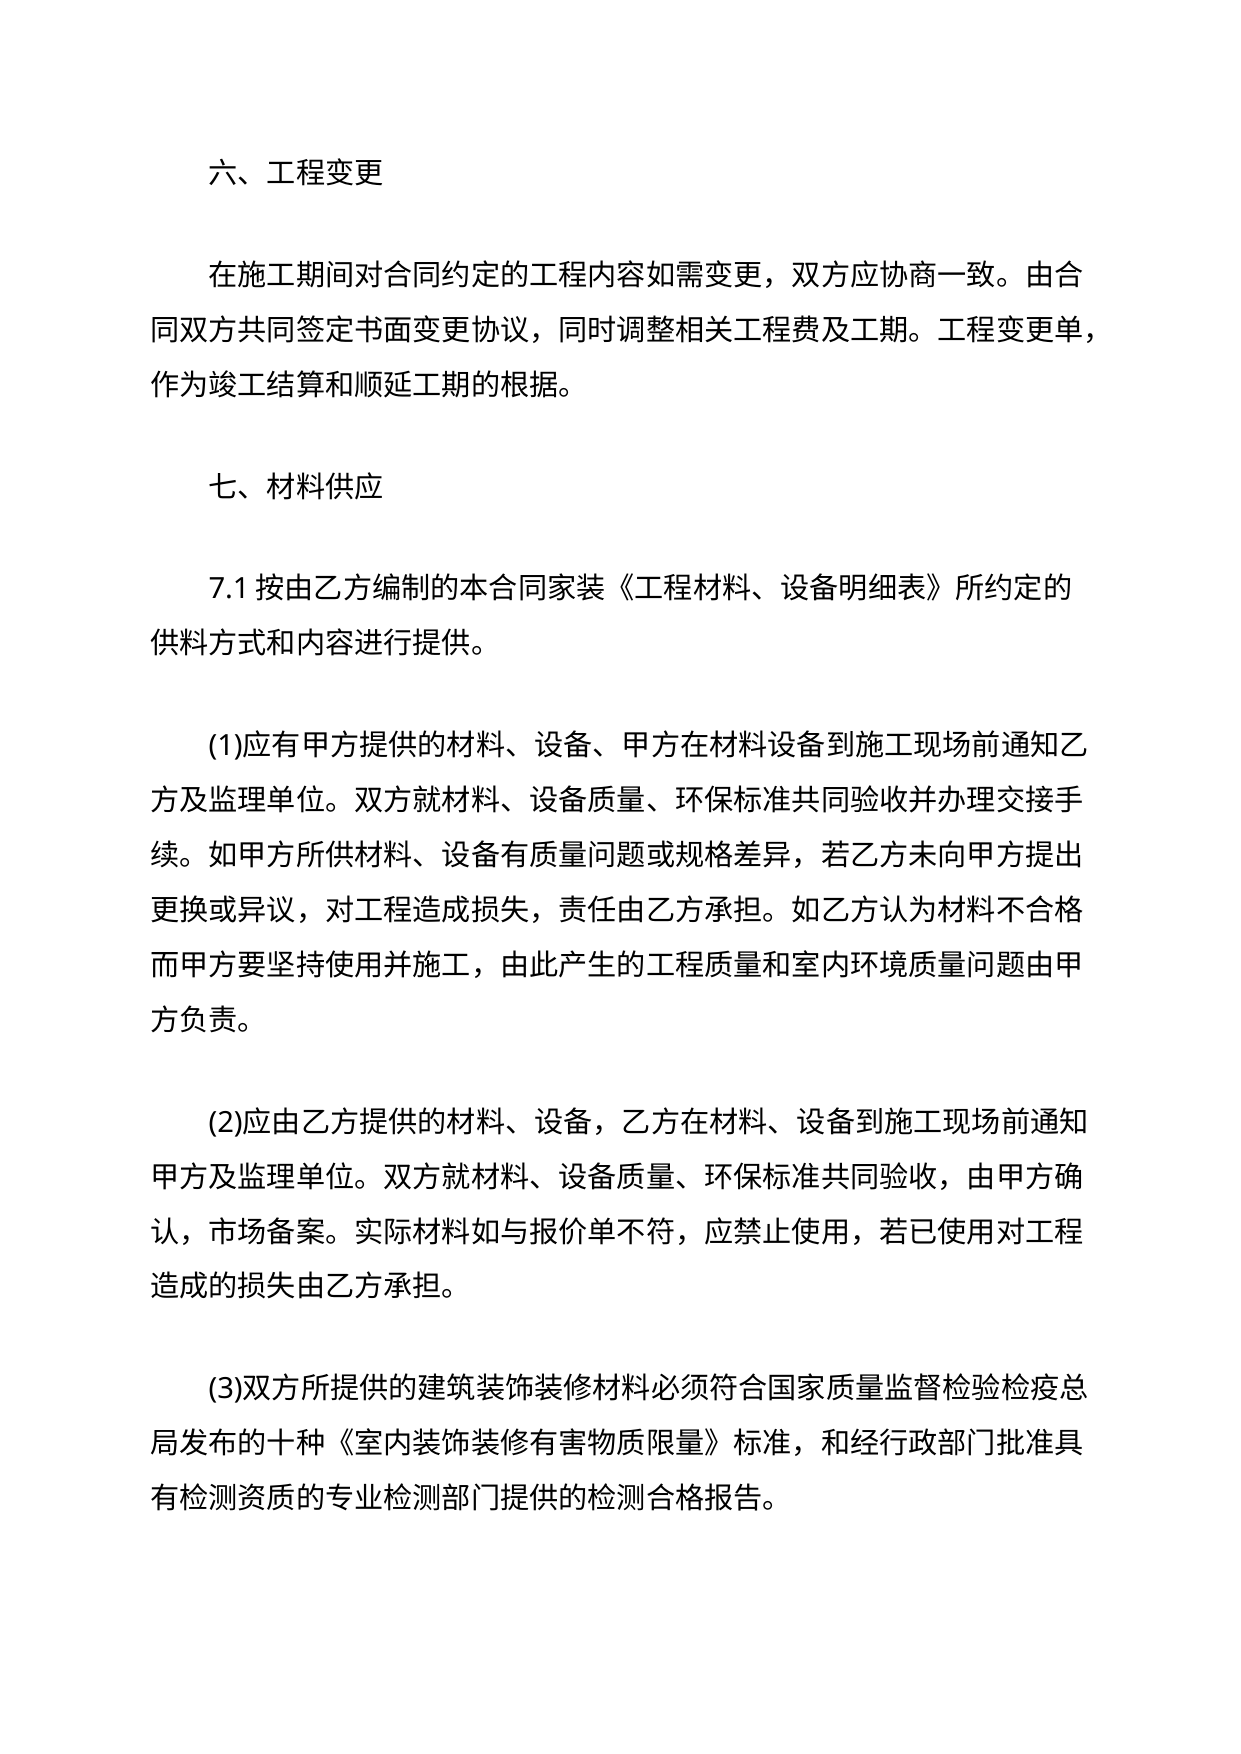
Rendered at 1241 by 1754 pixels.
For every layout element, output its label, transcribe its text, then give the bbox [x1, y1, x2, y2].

text 七、材料供应 [150, 463, 1090, 506]
text (2)应由乙方提供的材料、设备，乙方在材料、设备到施工现场前通知甲方及监理单位。双方就材料、设备质量、环保标准共同验收，由甲方确认，市场备案。实际材料如与报价单不符，应禁止使用，若已使用对工程造成的损失由乙方承担。 [150, 1098, 1090, 1305]
text 7.1按由乙方编制的本合同家装《工程材料、设备明细表》所约定的供料方式和内容进行提供。 [150, 565, 1090, 662]
text (3)双方所提供的建筑装饰装修材料必须符合国家质量监督检验检疫总局发布的十种《室内装饰装修有害物质限量》标准，和经行政部门批准具有检测资质的专业检测部门提供的检测合格报告。 [150, 1365, 1090, 1517]
text 六、工程变更 [150, 150, 1090, 192]
text (1)应有甲方提供的材料、设备、甲方在材料设备到施工现场前通知乙方及监理单位。双方就材料、设备质量、环保标准共同验收并办理交接手续。如甲方所供材料、设备有质量问题或规格差异，若乙方未向甲方提出更换或异议，对工程造成损失，责任由乙方承担。如乙方认为材料不合格而甲方要坚持使用并施工，由此产生的工程质量和室内环境质量问题由甲方负责。 [150, 722, 1090, 1039]
text 在施工期间对合同约定的工程内容如需变更，双方应协商一致。由合同双方共同签定书面变更协议，同时调整相关工程费及工期。工程变更单，作为竣工结算和顺延工期的根据。 [150, 252, 1090, 404]
